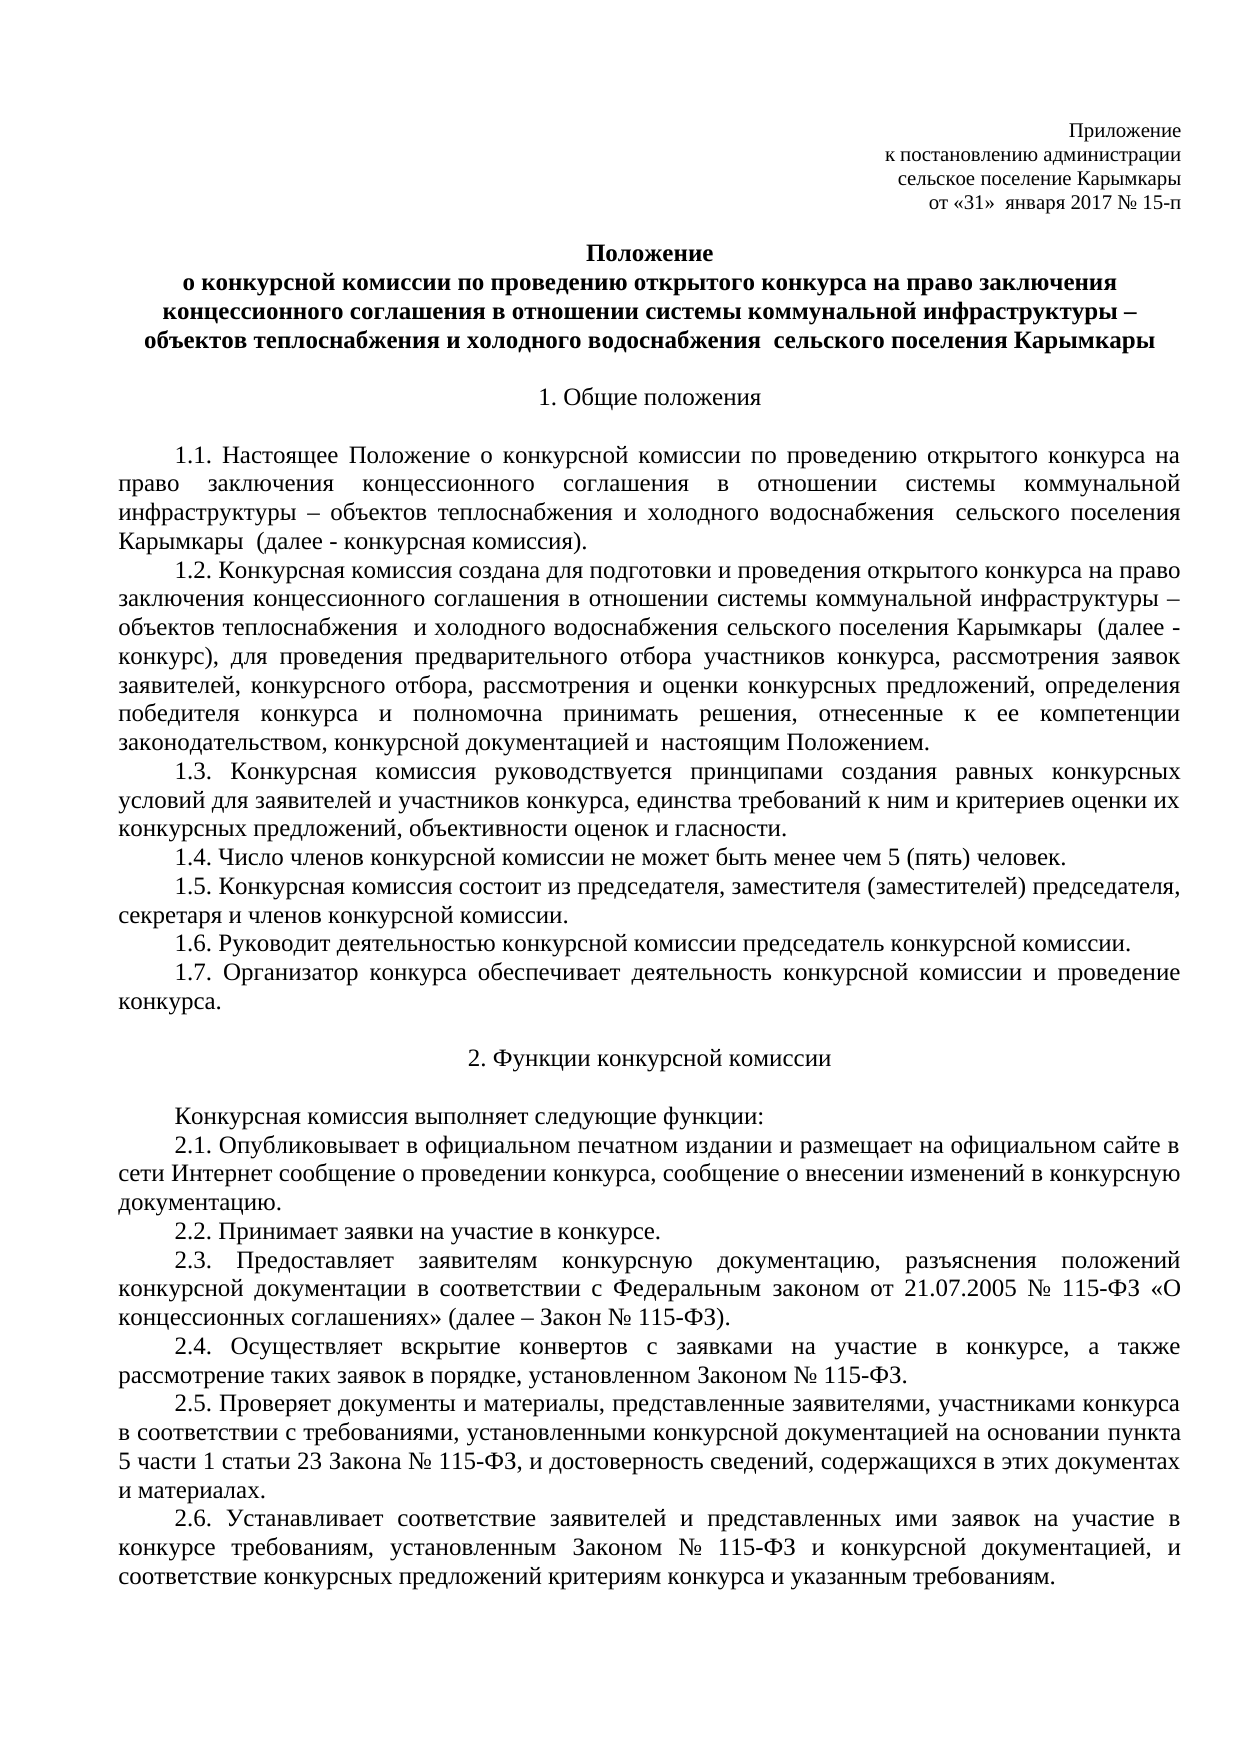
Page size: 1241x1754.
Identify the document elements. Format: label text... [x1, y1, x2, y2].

text 1.6. Руководит деятельностью конкурсной комиссии председатель конкурсной комиссии. [118, 928, 1181, 957]
text к постановлению администрации [118, 142, 1181, 166]
text от «31» января 2017 № 15-п [118, 190, 1181, 214]
text 1.3. Конкурсная комиссия руководствуется принципами создания равных конкурсных условий для заявителей и участников конкурса, единства требований к ним и критериев оценки их конкурсных предложений, объективности оценок и гласности. [118, 756, 1181, 842]
text 1.2. Конкурсная комиссия создана для подготовки и проведения открытого конкурса на право заключения концессионного соглашения в отношении системы коммунальной инфраструктуры – объектов теплоснабжения и холодного водоснабжения сельского поселения Карымкары (далее - конкурс), для проведения предварительного отбора участников конкурса, рассмотрения заявок заявителей, конкурсного отбора, рассмотрения и оценки конкурсных предложений, определения победителя конкурса и полномочна принимать решения, отнесенные к ее компетенции законодательством, конкурсной документацией и настоящим Положением. [118, 555, 1181, 756]
text 2.5. Проверяет документы и материалы, представленные заявителями, участниками конкурса в соответствии с требованиями, установленными конкурсной документацией на основании пункта 5 части 1 статьи 23 Закона № 115-ФЗ, и достоверность сведений, содержащихся в этих документах и материалах. [118, 1388, 1181, 1503]
text 2.4. Осуществляет вскрытие конвертов с заявками на участие в конкурсе, а также рассмотрение таких заявок в порядке, установленном Законом № 115-ФЗ. [118, 1331, 1181, 1388]
text 2.1. Опубликовывает в официальном печатном издании и размещает на официальном сайте в сети Интернет сообщение о проведении конкурса, сообщение о внесении изменений в конкурсную документацию. [118, 1130, 1181, 1216]
text 1.7. Организатор конкурса обеспечивает деятельность конкурсной комиссии и проведение конкурса. [118, 957, 1181, 1015]
text 2. Функции конкурсной комиссии [118, 1043, 1181, 1072]
text 1. Общие положения [118, 382, 1181, 411]
text 2.3. Предоставляет заявителям конкурсную документацию, разъяснения положений конкурсной документации в соответствии с Федеральным законом от 21.07.2005 № 115-ФЗ «О концессионных соглашениях» (далее – Закон № 115-ФЗ). [118, 1245, 1181, 1331]
text 2.6. Устанавливает соответствие заявителей и представленных ими заявок на участие в конкурсе требованиям, установленным Законом № 115-ФЗ и конкурсной документацией, и соответствие конкурсных предложений критериям конкурса и указанным требованиям. [118, 1503, 1181, 1590]
title Положение [118, 238, 1181, 267]
text Приложение [118, 118, 1181, 142]
title 1.1. Настоящее Положение о конкурсной комиссии по проведению открытого конкурса на право заключения концессионного соглашения в отношении системы коммунальной инфраструктуры – объектов теплоснабжения и холодного водоснабжения сельского поселения Карымкары (далее - конкурсная комиссия). [118, 440, 1181, 555]
text 1.4. Число членов конкурсной комиссии не может быть менее чем 5 (пять) человек. [118, 842, 1181, 871]
text 2.2. Принимает заявки на участие в конкурсе. [118, 1216, 1181, 1245]
text Конкурсная комиссия выполняет следующие функции: [118, 1101, 1181, 1130]
text 1.5. Конкурсная комиссия состоит из председателя, заместителя (заместителей) председателя, секретаря и членов конкурсной комиссии. [118, 871, 1181, 928]
title о конкурсной комиссии по проведению открытого конкурса на право заключения концессионного соглашения в отношении системы коммунальной инфраструктуры – объектов теплоснабжения и холодного водоснабжения сельского поселения Карымкары [118, 267, 1181, 353]
text сельское поселение Карымкары [118, 166, 1181, 190]
